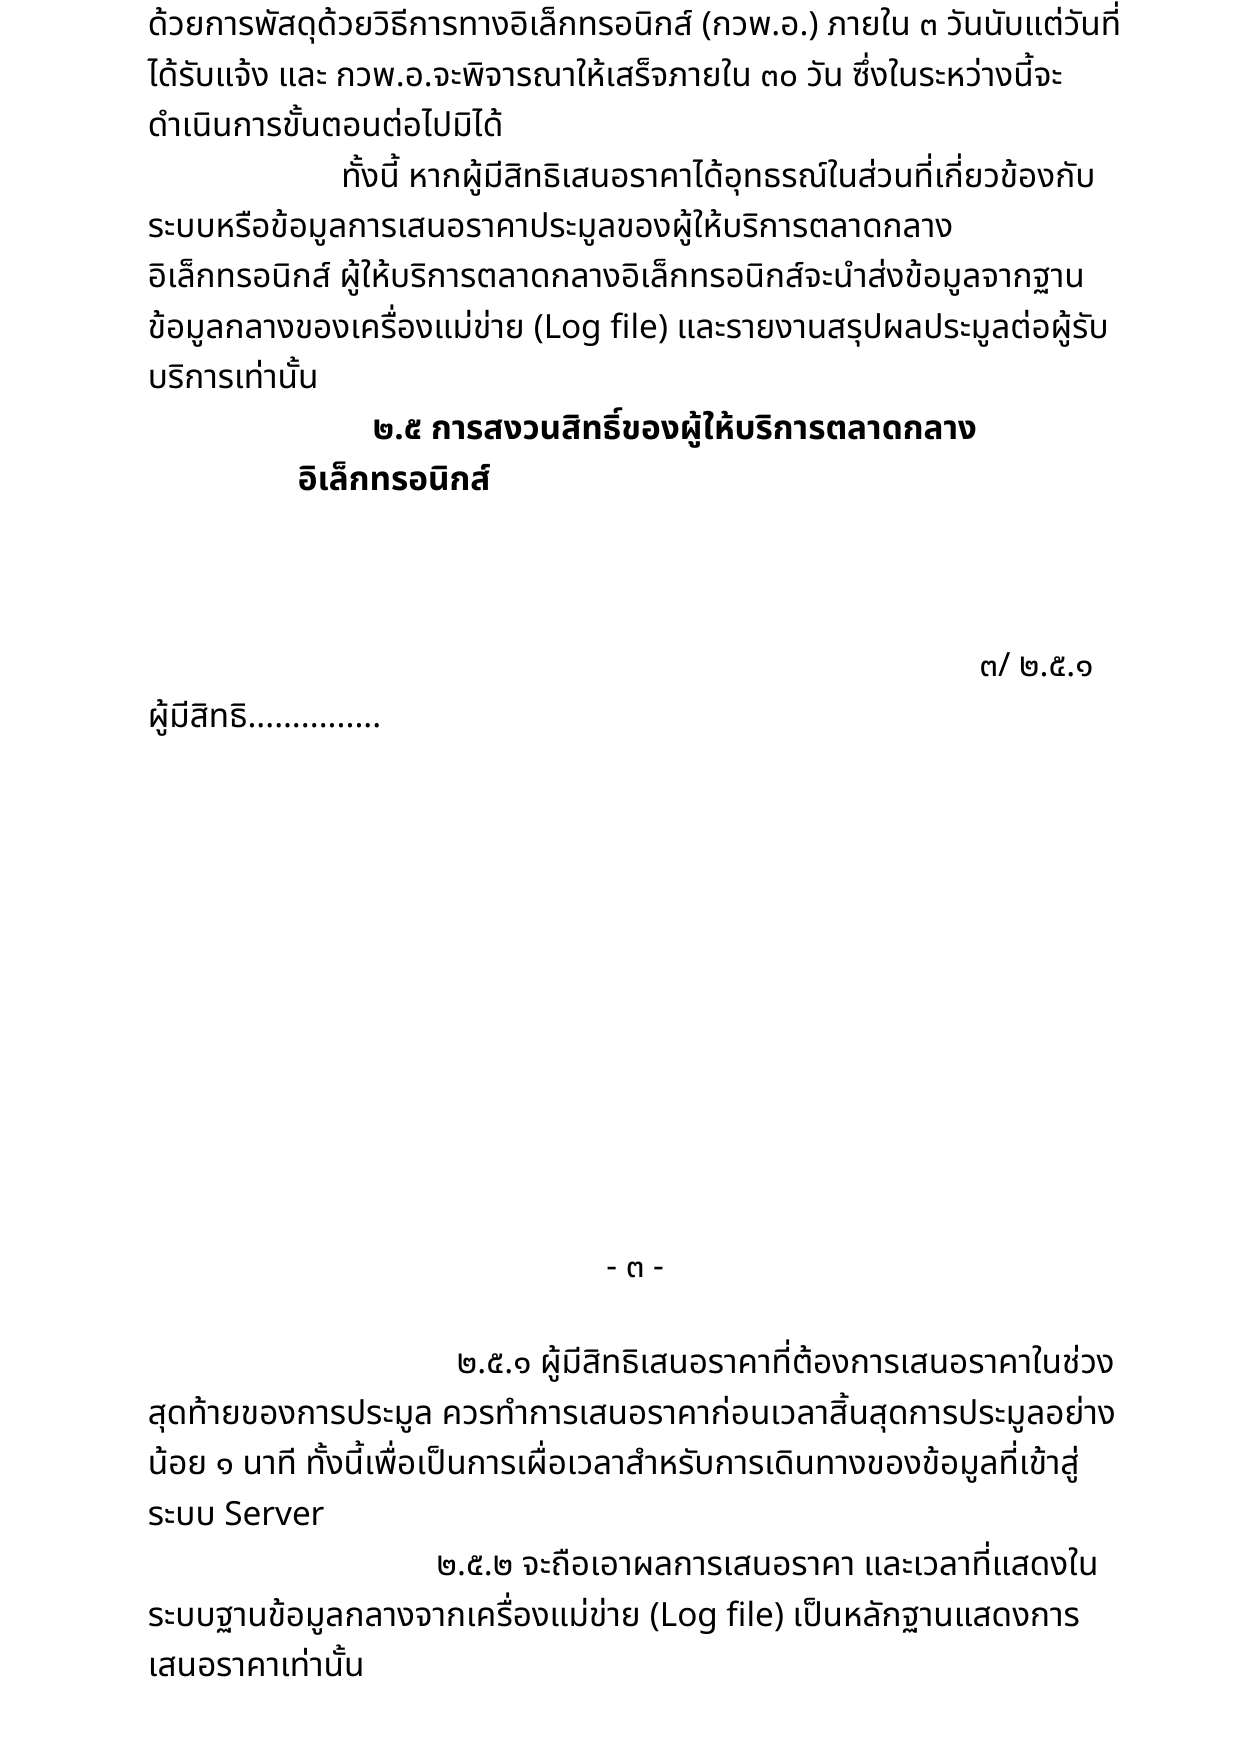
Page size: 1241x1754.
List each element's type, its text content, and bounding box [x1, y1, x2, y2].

text ทั้งนี้ หากผู้มีสิทธิเสนอราคาได้อุทธรณ์ในส่วนที่เกี่ยวข้องกับระบบหรือข้อมูลการเสนอราคาประมูลของผู้ให้บริการตลาดกลางอิเล็กทรอนิกส์ ผู้ให้บริการตลาดกลางอิเล็กทรอนิกส์จะนำส่งข้อมูลจากฐานข้อมูลกลางของเครื่องแม่ข่าย (Log file) และรายงานสรุปผลประมูลต่อผู้รับบริการเท่านั้น [148, 152, 1122, 404]
text - ๓ - [148, 1242, 1122, 1293]
text ๒.๕.๑ ผู้มีสิทธิเสนอราคาที่ต้องการเสนอราคาในช่วงสุดท้ายของการประมูล ควรทำการเสนอราคาก่อนเวลาสิ้นสุดการประมูลอย่างน้อย ๑ นาที ทั้งนี้เพื่อเป็นการเผื่อเวลาสำหรับการเดินทางของข้อมูลที่เข้าสู่ระบบ Server [148, 1338, 1122, 1540]
text ๒.๕ การสงวนสิทธิ์ของผู้ให้บริการตลาดกลางอิเล็กทรอนิกส์ [298, 404, 1122, 505]
text ๒.๕.๒ จะถือเอาผลการเสนอราคา และเวลาที่แสดงในระบบฐานข้อมูลกลางจากเครื่องแม่ข่าย (Log file) เป็นหลักฐานแสดงการเสนอราคาเท่านั้น [148, 1540, 1122, 1692]
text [148, 0, 1122, 152]
text ๓/ ๒.๕.๑ ผู้มีสิทธิ............... [148, 641, 1122, 742]
